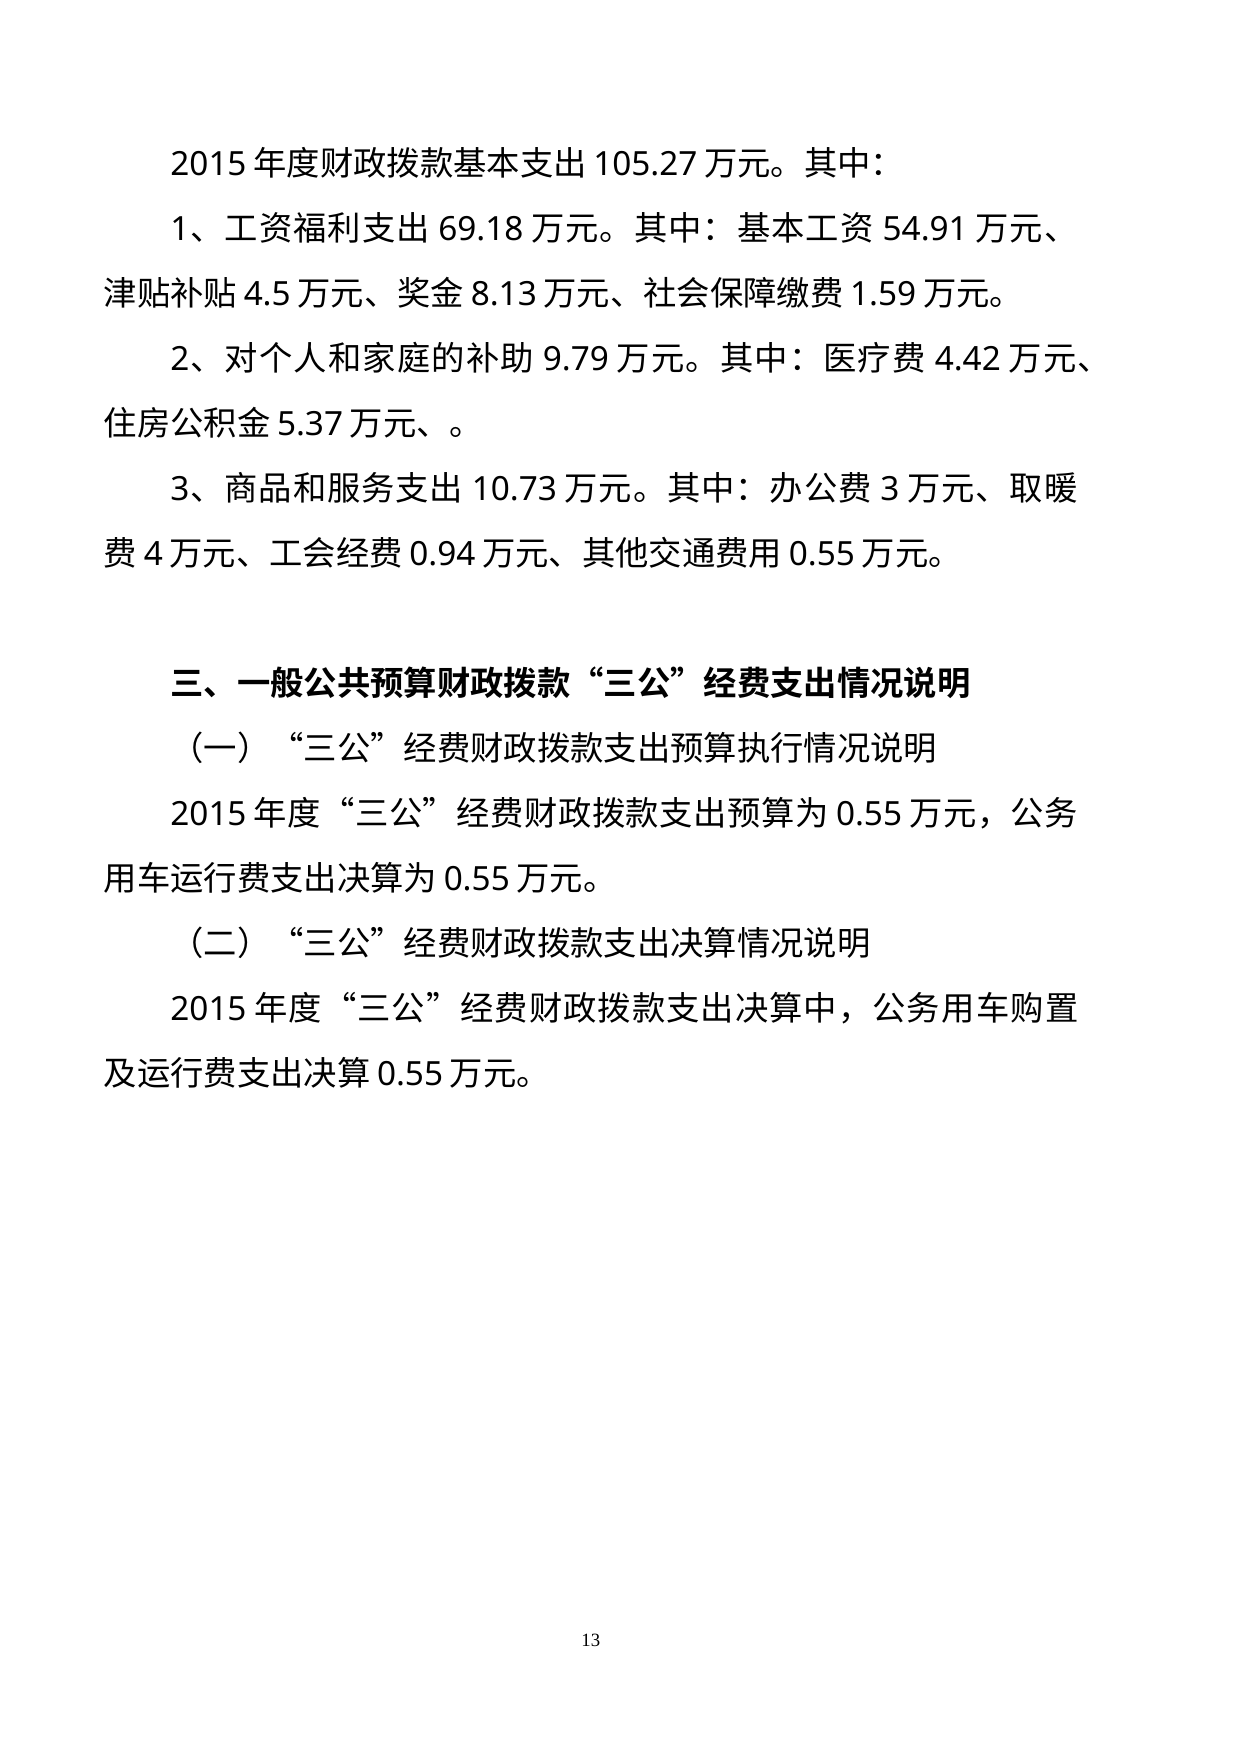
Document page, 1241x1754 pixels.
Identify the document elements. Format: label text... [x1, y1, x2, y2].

text 3、商品和服务支出10.73万元。其中：办公费3万元、取暖费4万元、工会经费0.94万元、其他交通费用0.55万元。 [103, 453, 1078, 583]
text 2015年度“三公”经费财政拨款支出决算中，公务用车购置及运行费支出决算0.55万元。 [103, 973, 1078, 1103]
text 1、工资福利支出69.18万元。其中：基本工资54.91万元、津贴补贴4.5万元、奖金8.13万元、社会保障缴费1.59万元。 [103, 193, 1078, 323]
text （一）“三公”经费财政拨款支出预算执行情况说明 [103, 713, 1078, 778]
text （二）“三公”经费财政拨款支出决算情况说明 [103, 908, 1078, 973]
text 2、对个人和家庭的补助9.79万元。其中：医疗费4.42万元、住房公积金5.37万元、。 [103, 323, 1078, 453]
text 2015年度“三公”经费财政拨款支出预算为0.55万元，公务用车运行费支出决算为0.55万元。 [103, 778, 1078, 908]
text 2015年度财政拨款基本支出105.27万元。其中： [103, 128, 1078, 193]
text 三、一般公共预算财政拨款“三公”经费支出情况说明 [103, 648, 1078, 713]
